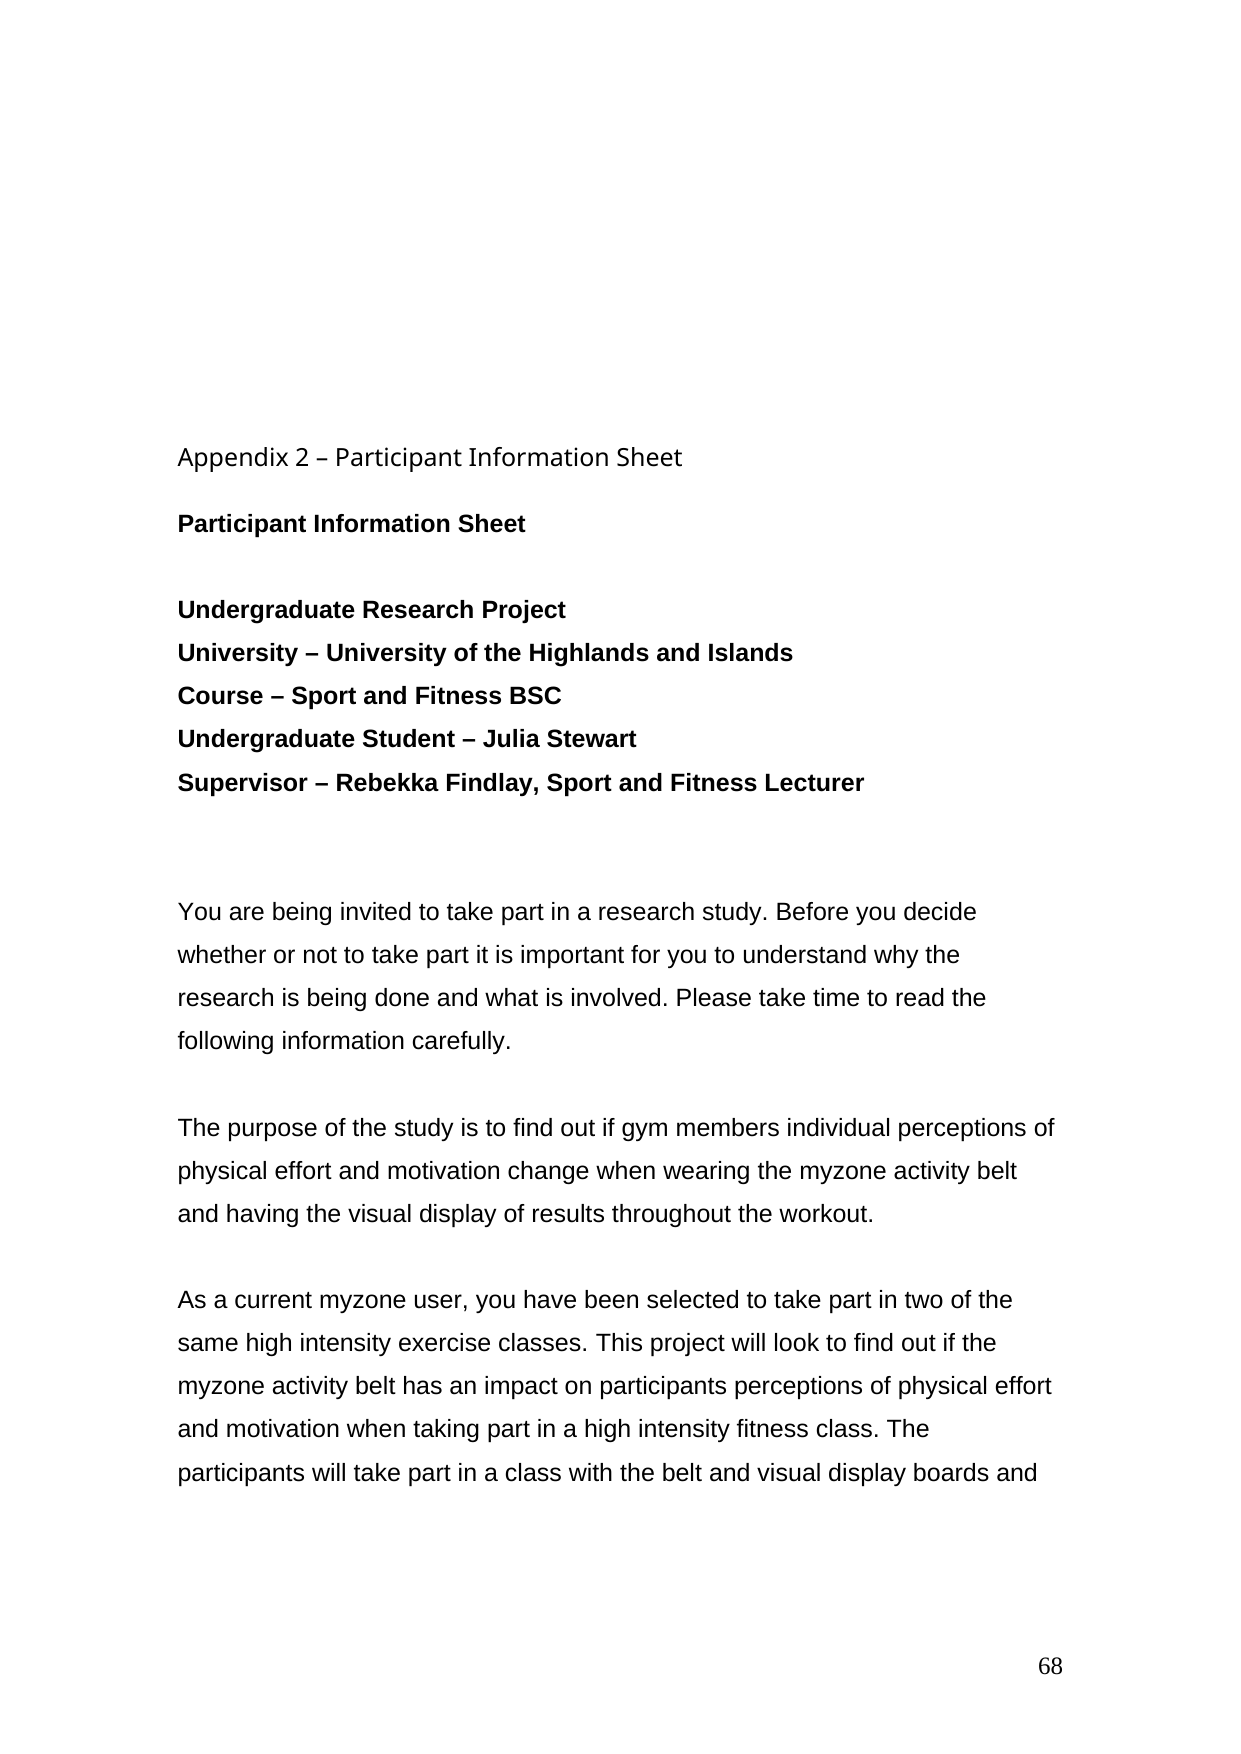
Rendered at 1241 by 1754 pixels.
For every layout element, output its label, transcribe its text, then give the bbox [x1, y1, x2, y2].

text You are being invited to take part in a research study. Before you decide whether or not to take part it is important for you to understand why the research is being done and what is involved. Please take time to read the following information carefully. [177, 897, 1063, 1055]
text Course – Sport and Fitness BSC [177, 681, 1063, 710]
text Undergraduate Student – Julia Stewart [177, 724, 1063, 753]
text Supervisor – Rebekka Findlay, Sport and Fitness Lecturer [177, 767, 1063, 796]
text Participant Information Sheet [177, 509, 1063, 537]
text Undergraduate Research Project [177, 595, 1063, 624]
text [177, 1285, 1063, 1486]
text University – University of the Highlands and Islands [177, 638, 1063, 667]
subtitle Appendix 2 – Participant Information Sheet [177, 440, 1063, 474]
text The purpose of the study is to find out if gym members individual perceptions of physical effort and motivation change when wearing the myzone activity belt and having the visual display of results throughout the workout. [177, 1112, 1063, 1227]
